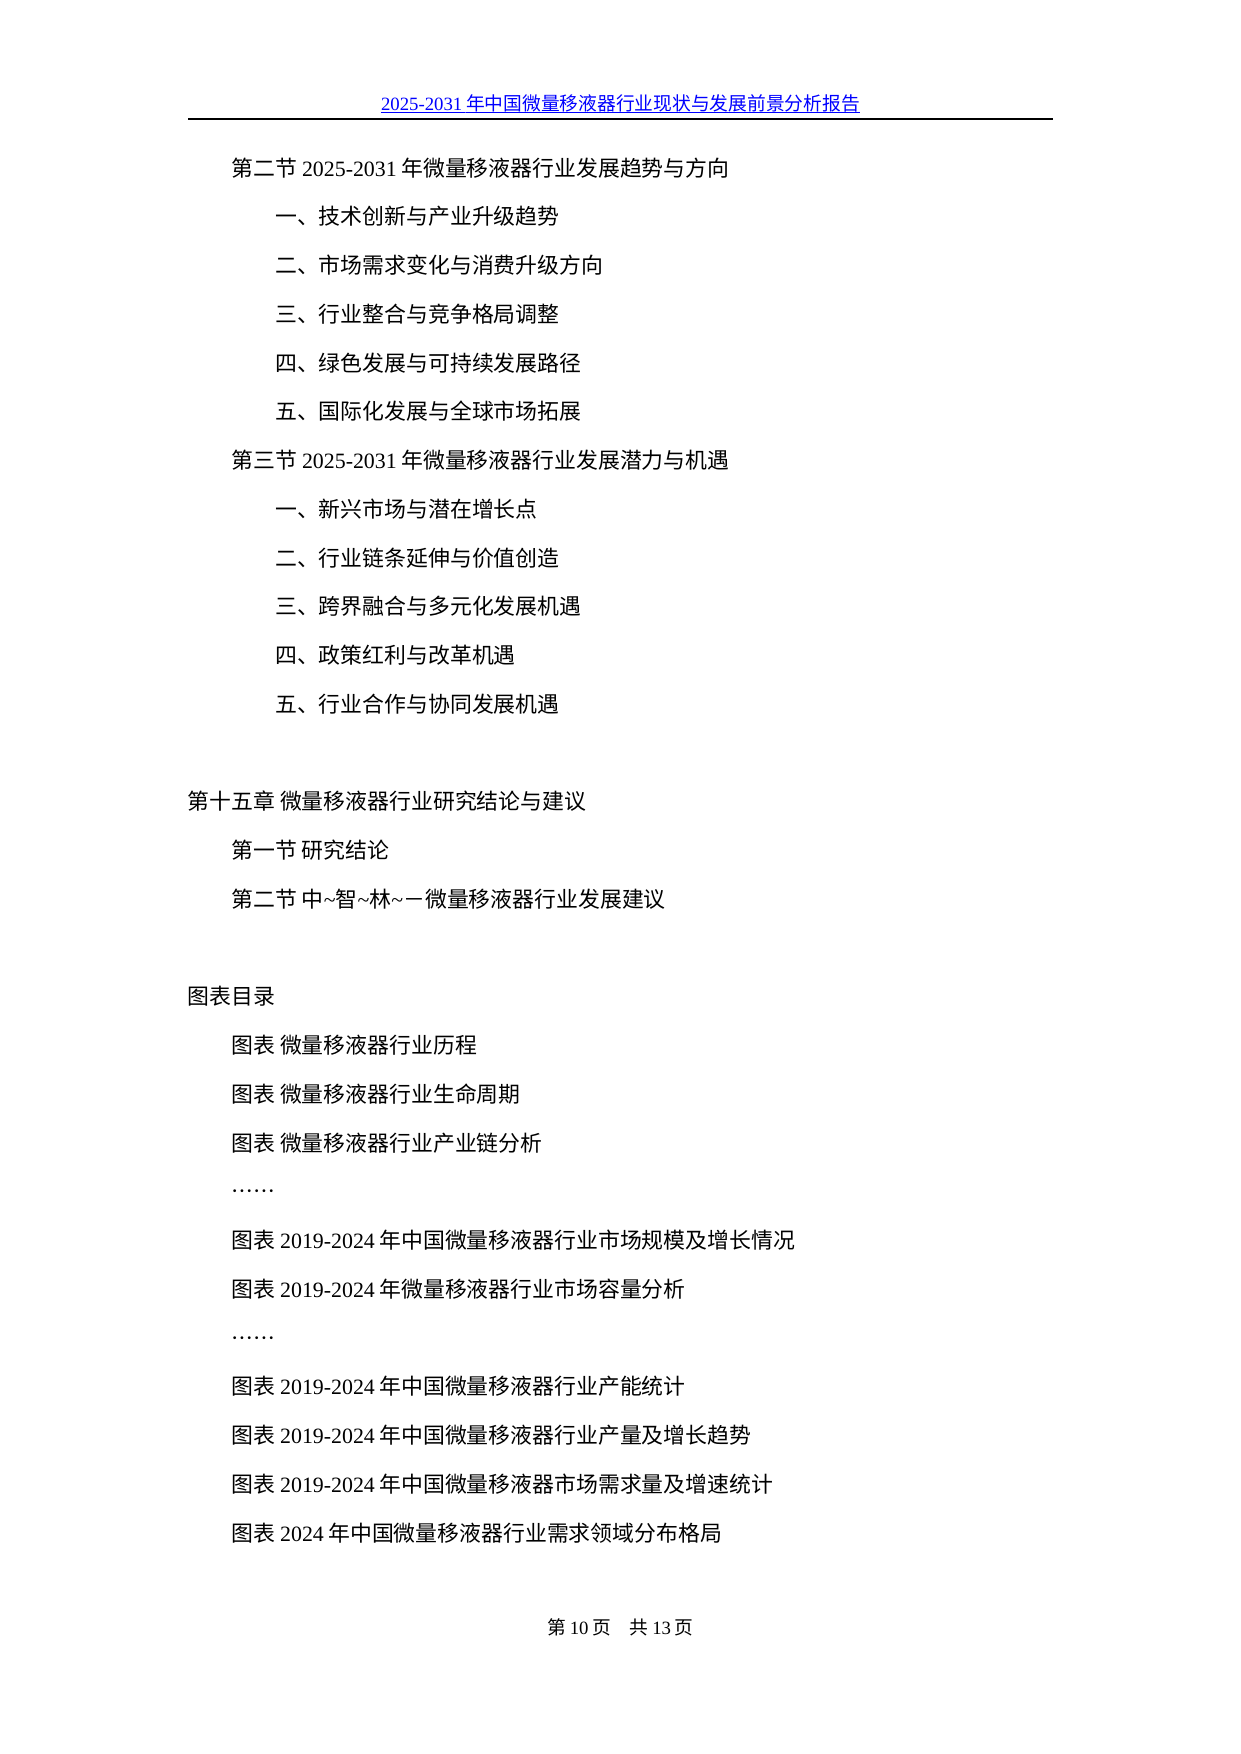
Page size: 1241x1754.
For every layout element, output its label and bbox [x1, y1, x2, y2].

text [187, 150, 1053, 1548]
